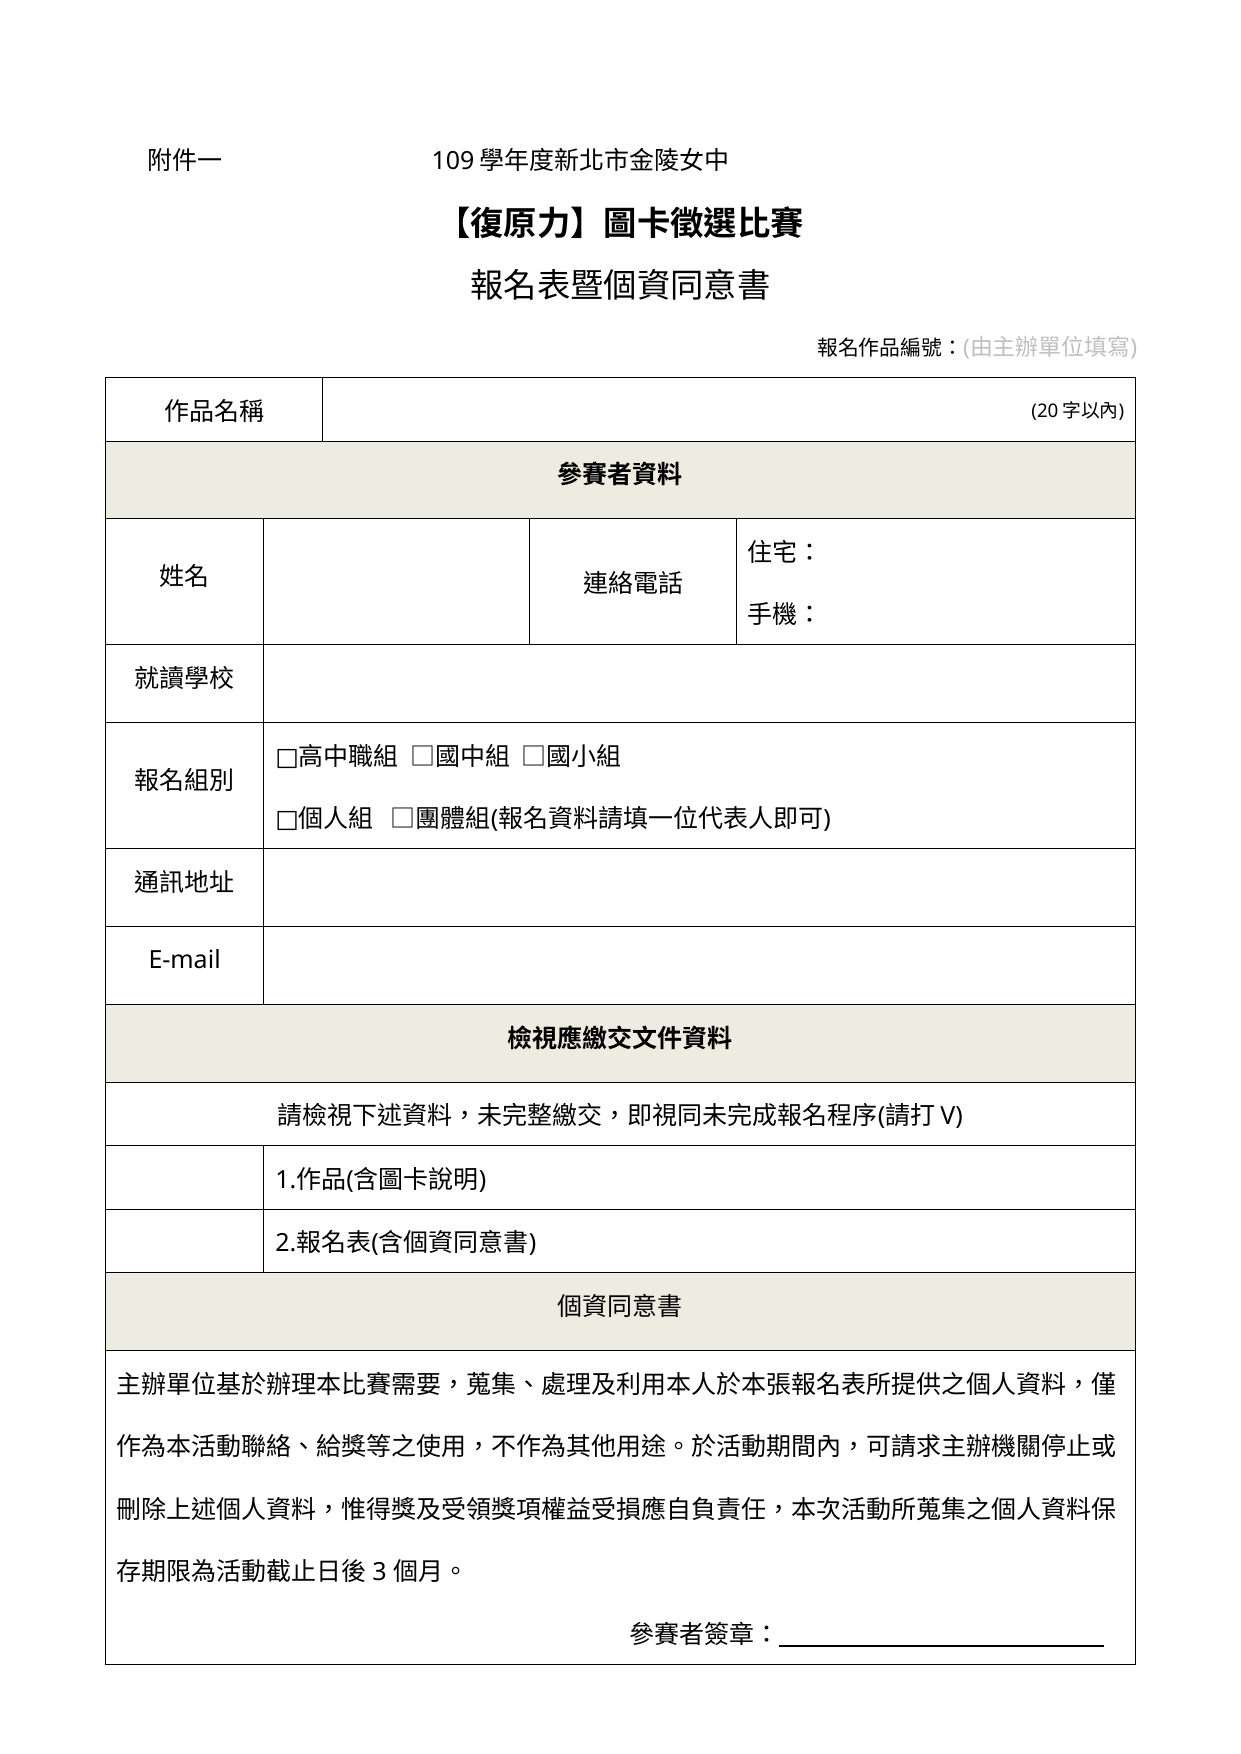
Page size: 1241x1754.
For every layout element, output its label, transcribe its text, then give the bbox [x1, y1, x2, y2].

table_header [323, 378, 1004, 441]
table_cell [264, 519, 529, 644]
text 報名表暨個資同意書 [148, 252, 1092, 314]
table_cell E-mail [106, 927, 263, 1004]
table_cell [264, 849, 1135, 926]
table_cell 檢視應繳交文件資料 [106, 1005, 1135, 1082]
table_header (20字以內) [1004, 378, 1135, 441]
table_cell 連絡電話 [530, 519, 736, 644]
text 報名作品編號：(由主辦單位填寫) [148, 314, 1137, 377]
table_cell [264, 927, 1135, 1004]
table_cell 報名組別 [106, 723, 263, 848]
table_cell [106, 1146, 263, 1209]
table_cell 2.報名表(含個資同意書) [264, 1210, 1135, 1272]
table_cell 1.作品(含圖卡說明) [264, 1146, 1135, 1209]
table_cell 個資同意書 [106, 1273, 1135, 1350]
text 附件一 109學年度新北市金陵女中 [148, 127, 1092, 189]
table_cell 就讀學校 [106, 645, 263, 722]
table_cell [264, 645, 1135, 722]
table_cell 參賽者資料 [106, 442, 1135, 518]
table_cell [106, 1210, 263, 1272]
table_cell 請檢視下述資料，未完整繳交，即視同未完成報名程序(請打V) [106, 1083, 1135, 1145]
table_cell 姓名 [106, 519, 263, 644]
table_cell 住宅： 手機： [737, 519, 1135, 644]
table_cell 通訊地址 [106, 849, 263, 926]
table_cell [106, 1351, 1135, 1664]
text 【復原力】圖卡徵選比賽 [148, 189, 1092, 252]
table_cell □高中職組 □國中組 □國小組 □個人組 □團體組(報名資料請填一位代表人即可) [264, 723, 1135, 848]
table_header 作品名稱 [106, 378, 322, 441]
